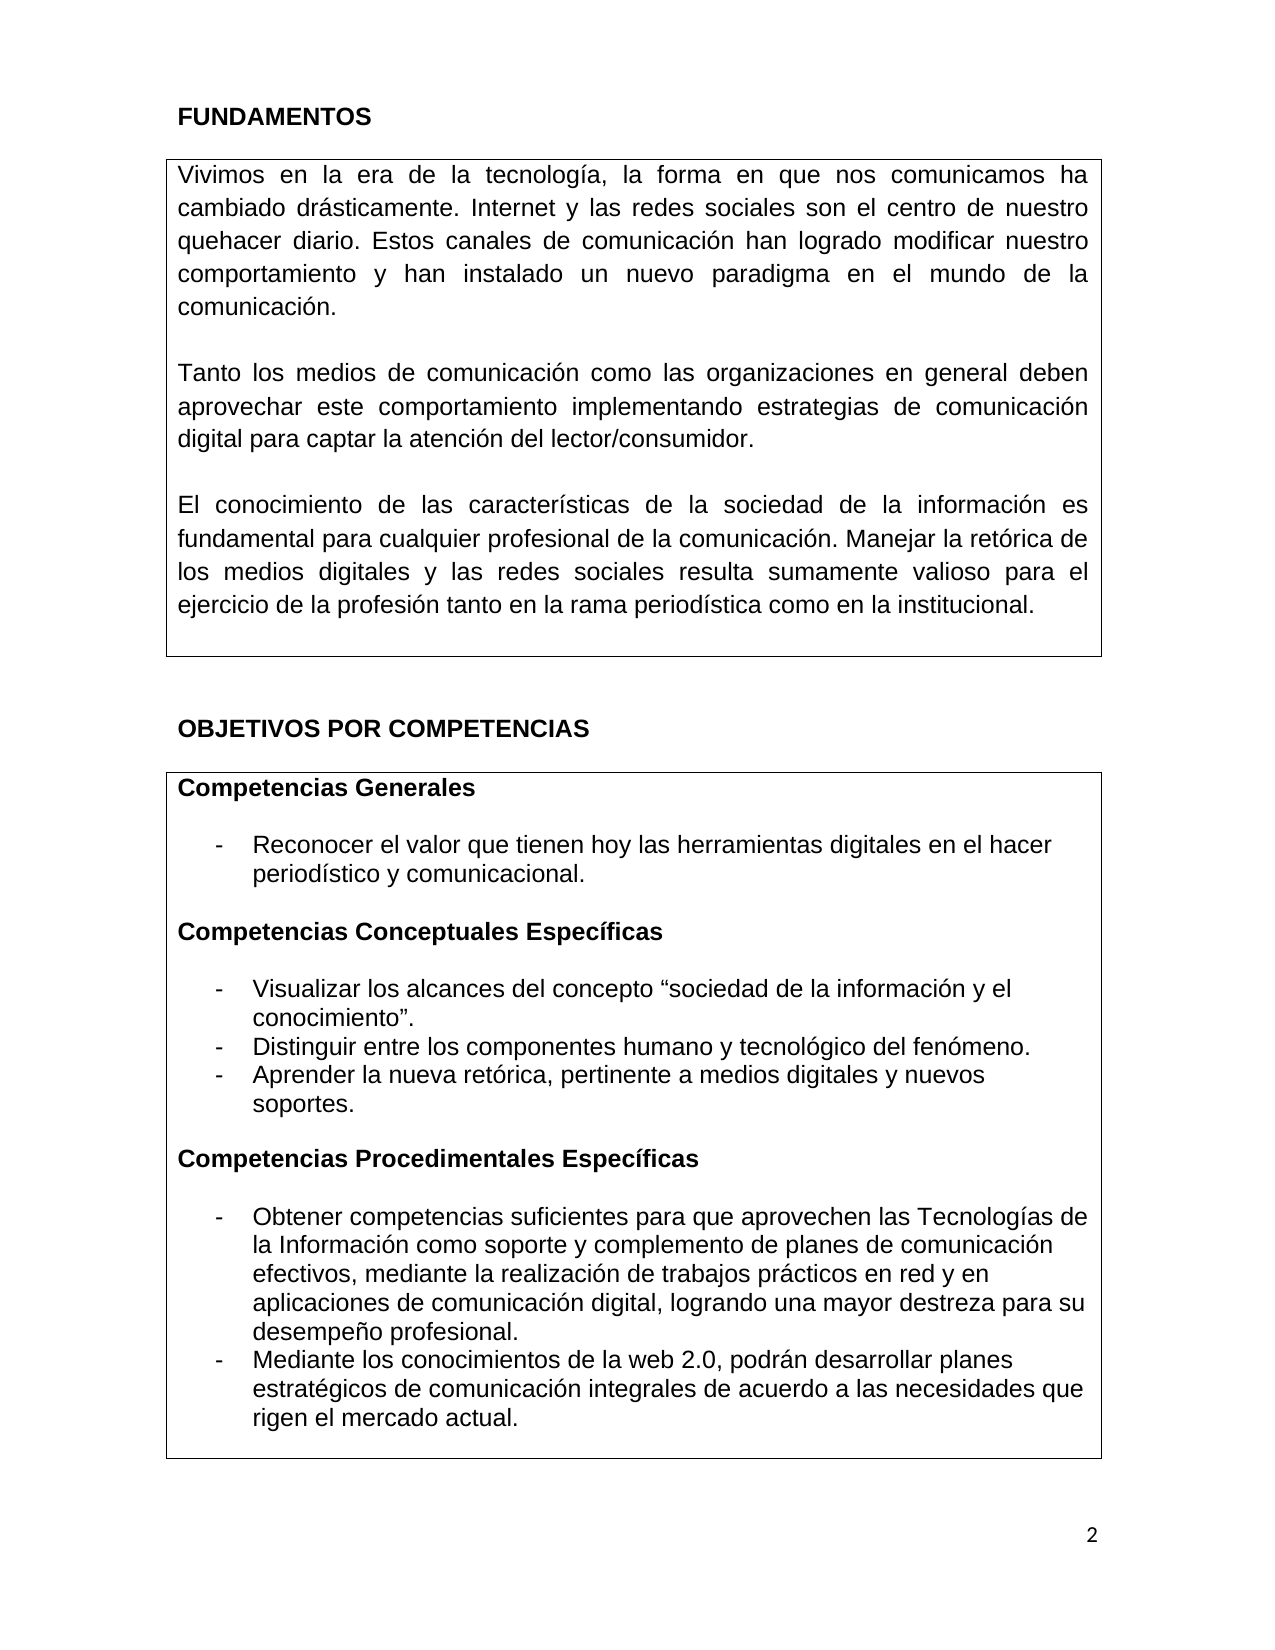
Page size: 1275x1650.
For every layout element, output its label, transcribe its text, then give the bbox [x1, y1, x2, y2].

table_header Competencias Generales Reconocer el valor que tienen hoy las herramientas digitales en el hacer periodístico y comunicacional. Competencias Conceptuales Específicas Visualizar los alcances del concepto “sociedad de la información y el conocimiento”. Distinguir entre los componentes humano y tecnológico del fenómeno. Aprender la nueva retórica, pertinente a medios digitales y nuevos soportes. Competencias Procedimentales Específicas Obtener competencias suficientes para que aprovechen las Tecnologías de la Información como soporte y complemento de planes de comunicación efectivos, mediante la realización de trabajos prácticos en red y en aplicaciones de comunicación digital, logrando una mayor destreza para su desempeño profesional. Mediante los conocimientos de la web 2.0, podrán desarrollar planes estratégicos de comunicación integrales de acuerdo a las necesidades que rigen el mercado actual. [167, 773, 1101, 1458]
table_header Vivimos en la era de la tecnología, la forma en que nos comunicamos ha cambiado drásticamente. Internet y las redes sociales son el centro de nuestro quehacer diario. Estos canales de comunicación han logrado modificar nuestro comportamiento y han instalado un nuevo paradigma en el mundo de la comunicación. Tanto los medios de comunicación como las organizaciones en general deben aprovechar este comportamiento implementando estrategias de comunicación digital para captar la atención del lector/consumidor. El conocimiento de las características de la sociedad de la información es fundamental para cualquier profesional de la comunicación. Manejar la retórica de los medios digitales y las redes sociales resulta sumamente valioso para el ejercicio de la profesión tanto en la rama periodística como en la institucional. [167, 160, 1101, 656]
text FUNDAMENTOS [177, 102, 1098, 131]
text OBJETIVOS POR COMPETENCIAS [177, 714, 1098, 743]
